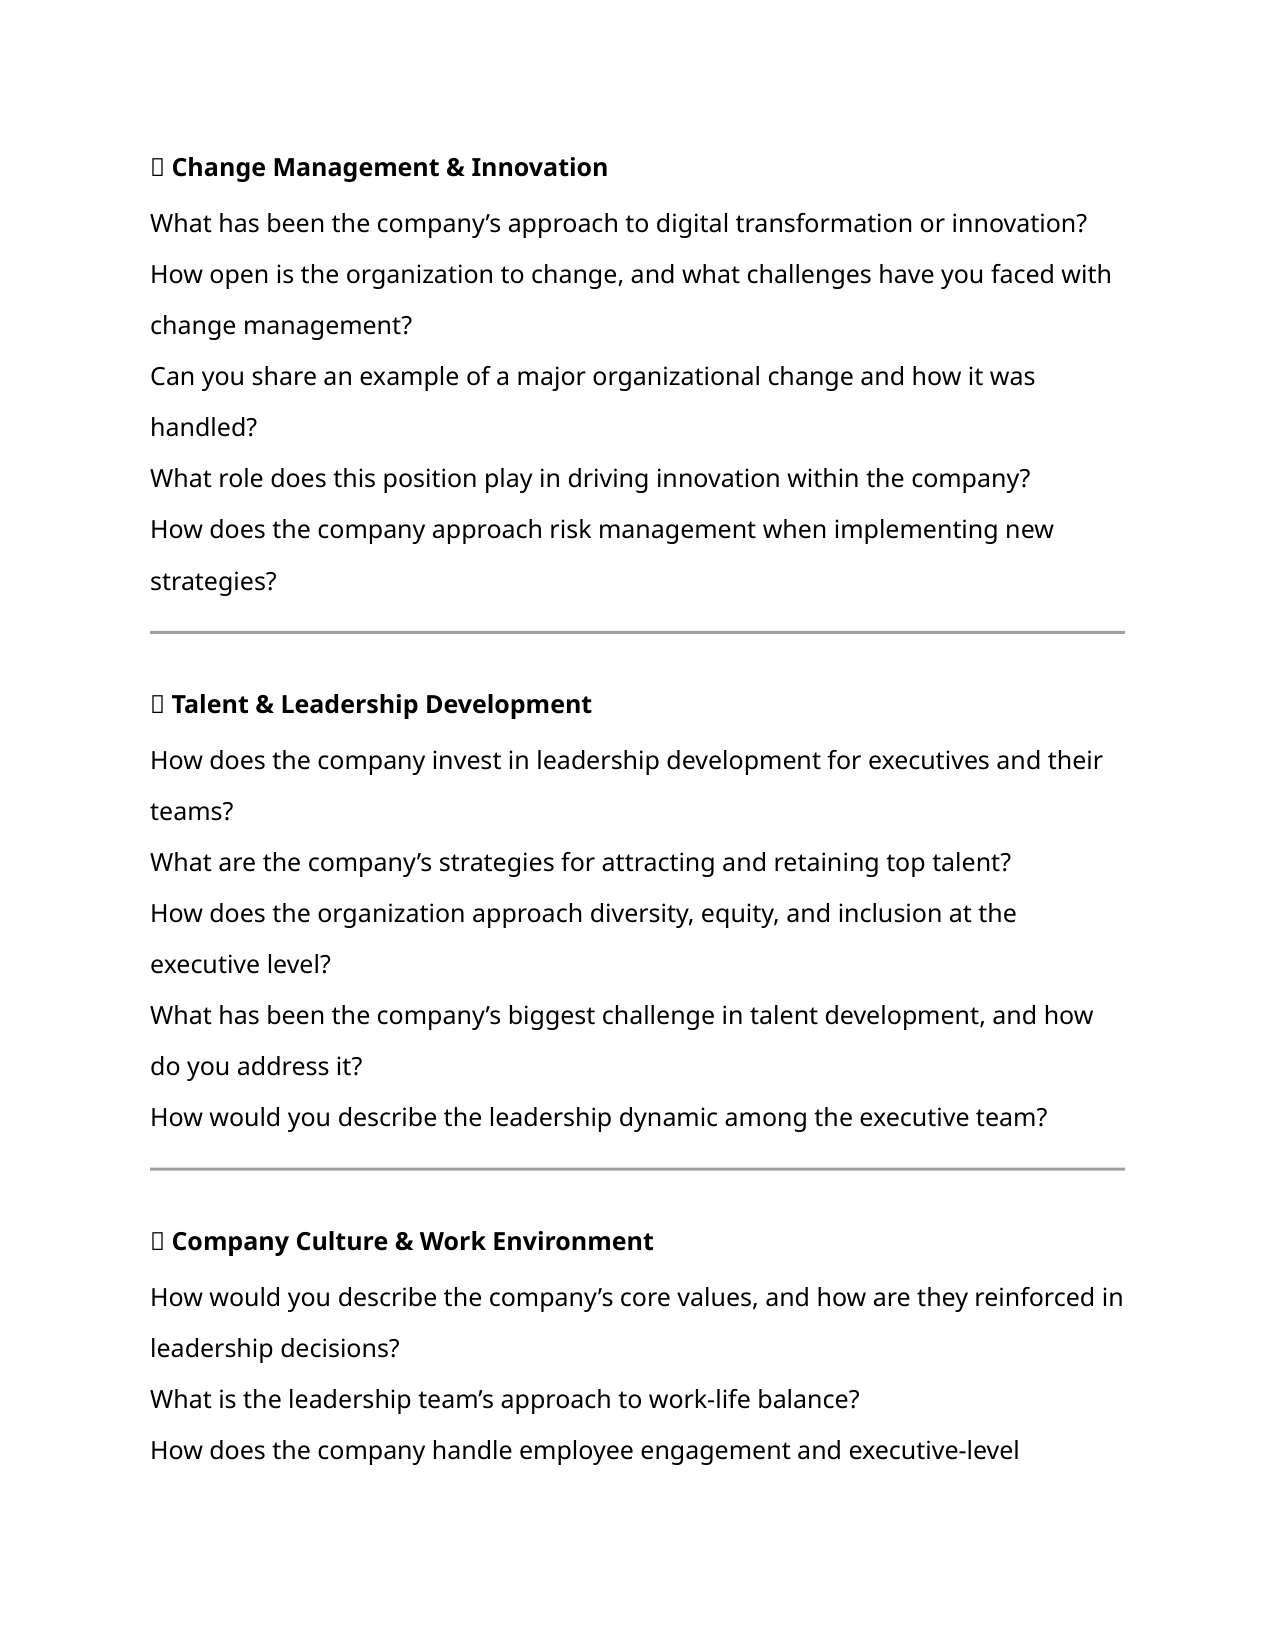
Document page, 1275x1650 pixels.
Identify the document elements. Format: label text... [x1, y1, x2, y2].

text How does the company invest in leadership development for executives and their teams? What are the company’s strategies for attracting and retaining top talent? How does the organization approach diversity, equity, and inclusion at the executive level? What has been the company’s biggest challenge in talent development, and how do you address it? How would you describe the leadership dynamic among the executive team? [150, 742, 1125, 1134]
text 📌 Company Culture & Work Environment [150, 1223, 1125, 1257]
text 📌 Change Management & Innovation [150, 150, 1125, 184]
text 📌 Talent & Leadership Development [150, 687, 1125, 721]
text What has been the company’s approach to digital transformation or innovation? How open is the organization to change, and what challenges have you faced with change management? Can you share an example of a major organizational change and how it was handled? What role does this position play in driving innovation within the company? How does the company approach risk management when implementing new strategies? [150, 206, 1125, 597]
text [150, 1279, 1125, 1466]
